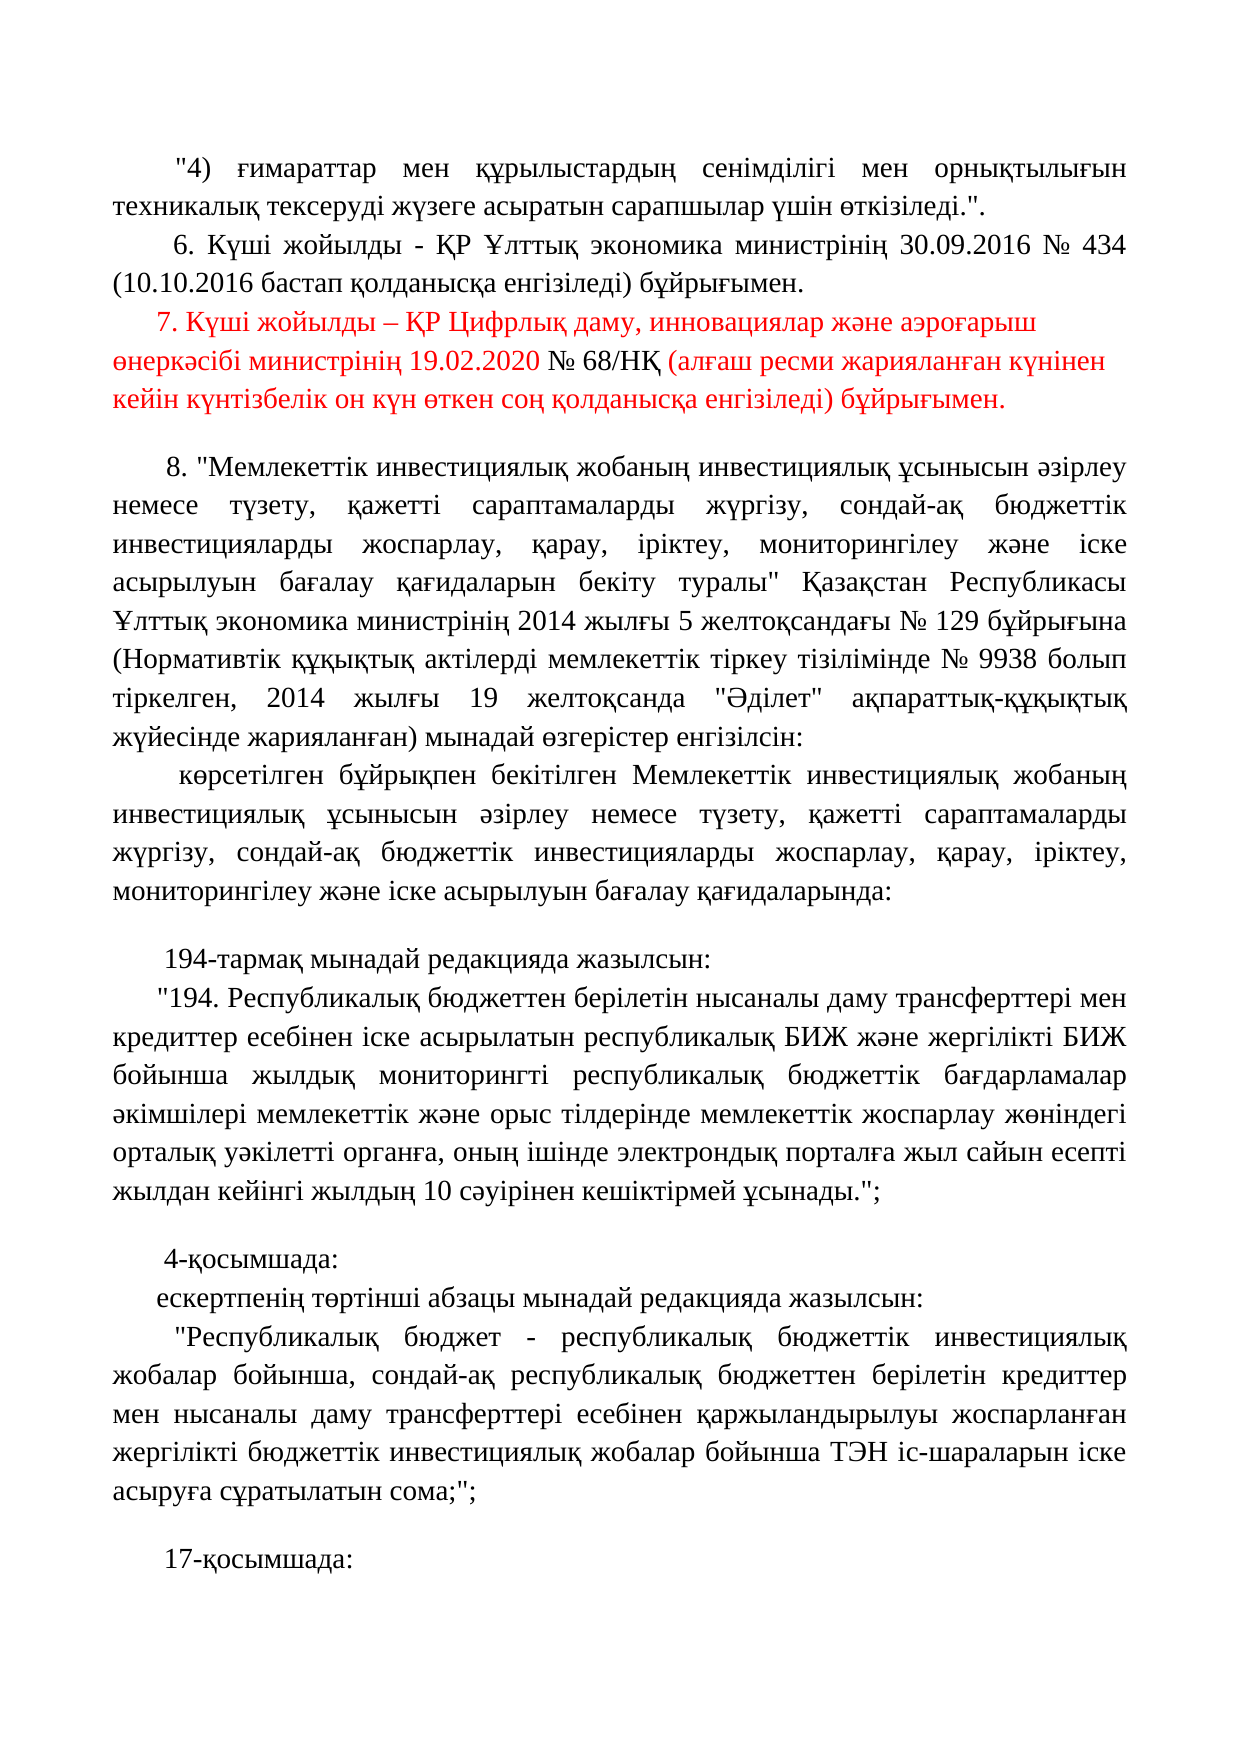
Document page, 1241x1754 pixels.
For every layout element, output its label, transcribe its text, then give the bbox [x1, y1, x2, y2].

text 8. "Мемлекеттік инвестициялық жобаның инвестициялық ұсынысын әзірлеу немесе түзету, қажетті сараптамаларды жүргізу, сондай-ақ бюджеттік инвестицияларды жоспарлау, қарау, іріктеу, мониторингілеу және іске асырылуын бағалау қағидаларын бекіту туралы" Қазақстан Республикасы Ұлттық экономика министрінің 2014 жылғы 5 желтоқсандағы № 129 бұйрығына (Нормативтік құқықтық актілерді мемлекеттік тіркеу тізілімінде № 9938 болып тіркелген, 2014 жылғы 19 желтоқсанда "Әділет" ақпараттық-құқықтық жүйесінде жарияланған) мынадай өзгерістер енгізілсін: [112, 449, 1128, 752]
text "194. Республикалық бюджеттен берілетін нысаналы даму трансферттері мен кредиттер есебінен іске асырылатын республикалық БИЖ және жергілікті БИЖ бойынша жылдық мониторингті республикалық бюджеттік бағдарламалар әкімшілері мемлекеттік және орыс тілдерінде мемлекеттік жоспарлау жөніндегі орталық уәкілетті органға, оның ішінде электрондық порталға жыл сайын есепті жылдан кейінгі жылдың 10 сәуірінен кешіктірмей ұсынады."; [112, 980, 1128, 1206]
text 4-қосымшада: [112, 1242, 1128, 1275]
text "Республикалық бюджет - республикалық бюджеттік инвестициялық жобалар бойынша, сондай-ақ республикалық бюджеттен берілетін кредиттер мен нысаналы даму трансферттері есебінен қаржыландырылуы жоспарланған жергілікті бюджеттік инвестициялық жобалар бойынша ТЭН іс-шараларын іске асыруға сұратылатын сома;"; [112, 1319, 1128, 1506]
text 6. Күші жойылды - ҚР Ұлттық экономика министрінің 30.09.2016 № 434 (10.10.2016 бастап қолданысқа енгізіледі) бұйрығымен. [112, 227, 1128, 299]
text 7. Күші жойылды – ҚР Цифрлық даму, инновациялар және аэроғарыш өнеркәсібі министрінің 19.02.2020 № 68/НҚ (алғаш ресми жарияланған күнінен кейін күнтізбелік он күн өткен соң қолданысқа енгізіледі) бұйрығымен. [112, 304, 1128, 445]
text көрсетілген бұйрықпен бекітілген Мемлекеттік инвестициялық жобаның инвестициялық ұсынысын әзірлеу немесе түзету, қажетті сараптамаларды жүргізу, сондай-ақ бюджеттік инвестицияларды жоспарлау, қарау, іріктеу, мониторингілеу және іске асырылуын бағалау қағидаларында: [112, 757, 1128, 906]
text 194-тармақ мынадай редакцияда жазылсын: [112, 942, 1128, 975]
text 17-қосымшада: [112, 1542, 1128, 1575]
text "4) ғимараттар мен құрылыстардың сенімділігі мен орнықтылығын техникалық тексеруді жүзеге асыратын сарапшылар үшін өткізіледі.". [112, 150, 1128, 222]
text ескертпенің төртінші абзацы мынадай редакцияда жазылсын: [112, 1280, 1128, 1314]
